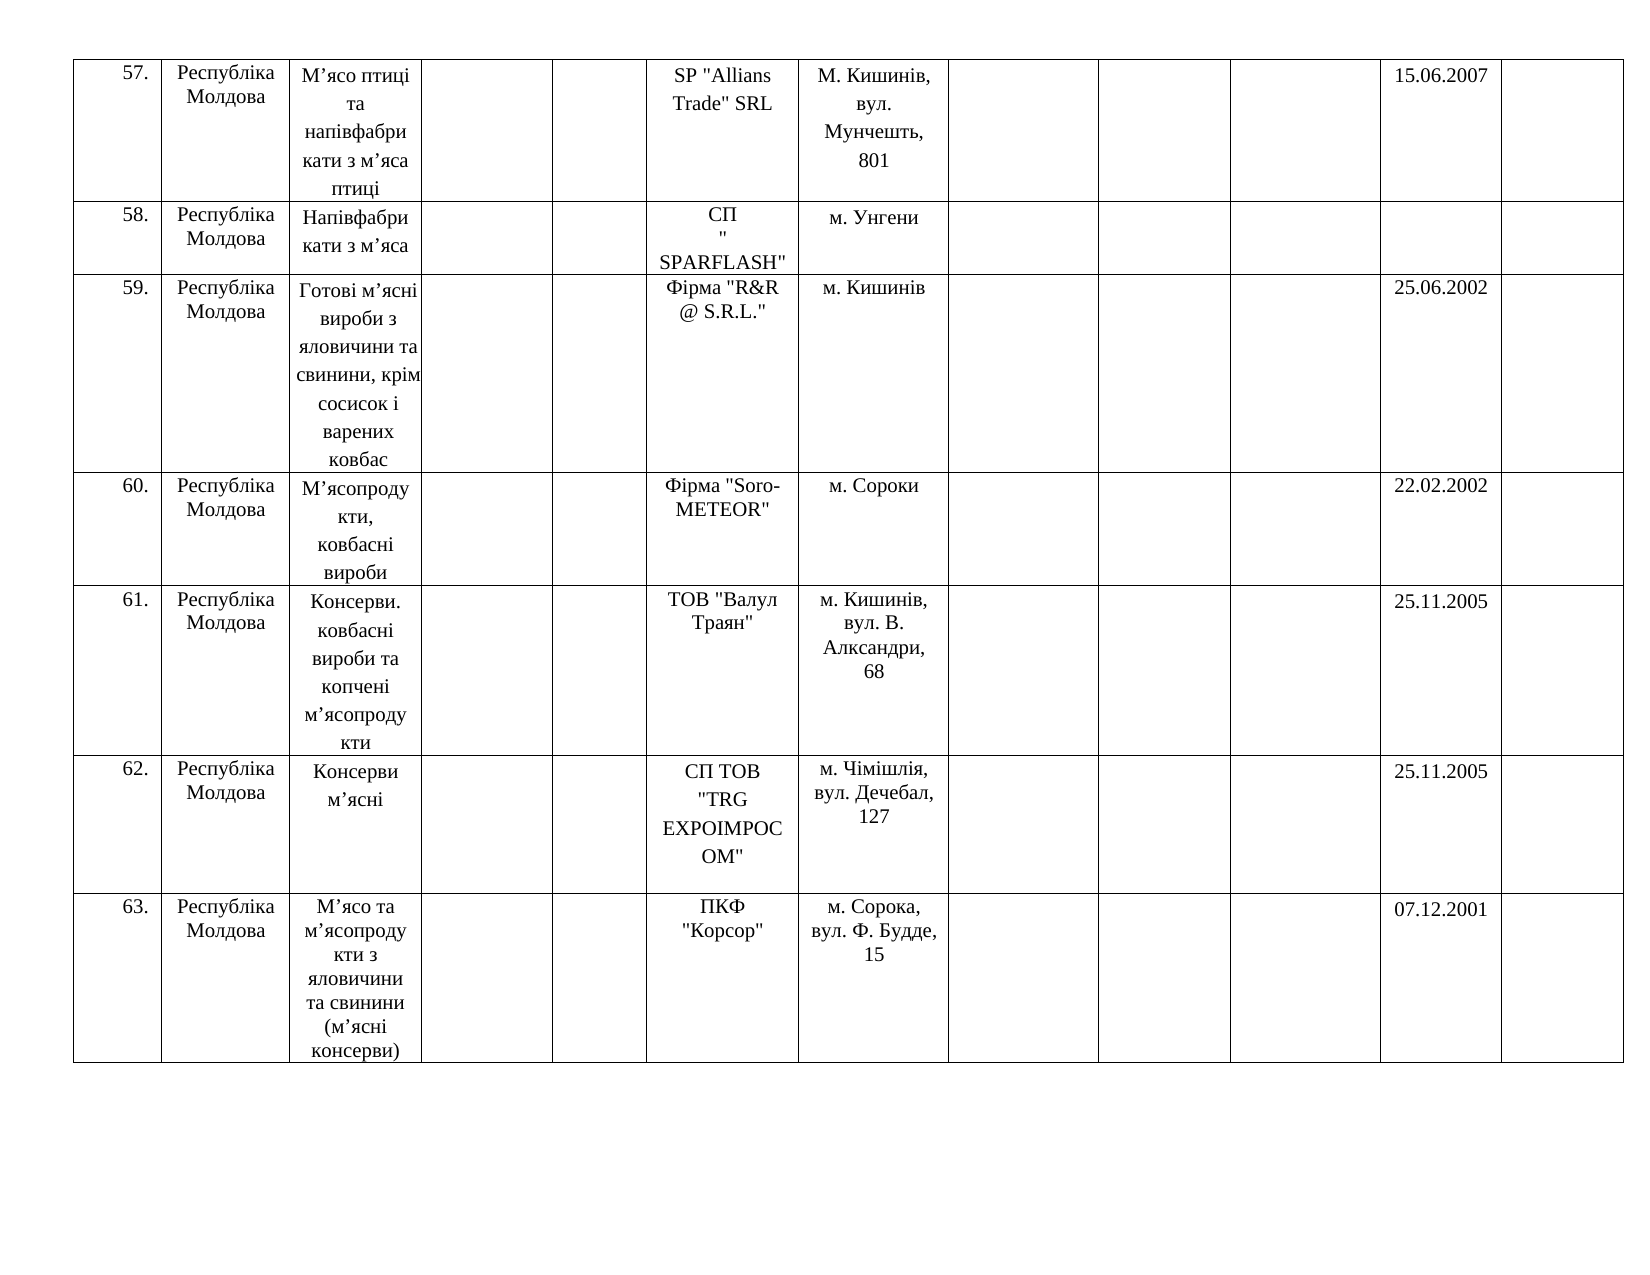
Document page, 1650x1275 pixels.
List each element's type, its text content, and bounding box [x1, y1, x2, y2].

table_cell 15.06.2007 [1381, 60, 1501, 201]
table_cell [74, 586, 161, 755]
table_cell [422, 756, 552, 893]
table_cell [74, 60, 161, 201]
table_cell [949, 894, 1098, 1062]
table_cell м. Кишинів, вул. В. Алксандри, 68 [799, 586, 948, 755]
table_cell [949, 473, 1098, 585]
table_cell М’ясо птиці та напівфабрикати з м’яса птиці [290, 60, 421, 201]
table_cell [553, 202, 646, 274]
table_cell [553, 275, 646, 472]
table_cell [1231, 60, 1380, 201]
table_cell [1381, 202, 1501, 274]
table_cell М’ясопродукти, ковбасні вироби [290, 473, 421, 585]
table_cell [553, 756, 646, 893]
table_cell Республіка Молдова [162, 473, 289, 585]
table_cell [74, 756, 161, 893]
table_cell Консерви. ковбасні вироби та копчені м’ясопродукти [290, 586, 421, 755]
table_cell [1099, 756, 1230, 893]
table_cell [1502, 894, 1623, 1062]
table_cell Республіка Молдова [162, 756, 289, 893]
table_cell [74, 202, 161, 274]
table_cell Консерви м’ясні [290, 756, 421, 893]
table_cell [1099, 894, 1230, 1062]
table_cell [1099, 586, 1230, 755]
table_cell Республіка Молдова [162, 60, 289, 201]
table_cell 25.06.2002 [1381, 275, 1501, 472]
table_cell [1502, 202, 1623, 274]
table_cell м. Унгени [799, 202, 948, 274]
table_cell [1099, 60, 1230, 201]
table_cell [1231, 473, 1380, 585]
table_cell 25.11.2005 [1381, 586, 1501, 755]
table_cell [422, 275, 552, 472]
table_cell [1502, 586, 1623, 755]
table_cell М’ясо та м’ясопродукти з яловичини та свинини (м’ясні консерви) [290, 894, 421, 1062]
table_cell Готові м’ясні вироби з яловичини та свинини, крім сосисок і варених ковбас [290, 275, 421, 472]
table_cell [1099, 202, 1230, 274]
table_cell [949, 60, 1098, 201]
table_cell Фірма "Soro-METEOR" [647, 473, 798, 585]
table_cell [422, 202, 552, 274]
table_cell Фірма "R&R @ S.R.L." [647, 275, 798, 472]
table_cell Республіка Молдова [162, 202, 289, 274]
table_cell [74, 473, 161, 585]
table_cell Республіка Молдова [162, 586, 289, 755]
table_cell [1231, 275, 1380, 472]
table_cell м. Сорока, вул. Ф. Будде, 15 [799, 894, 948, 1062]
table_cell ТОВ "Валул Траян" [647, 586, 798, 755]
table_cell 22.02.2002 [1381, 473, 1501, 585]
table_cell [1231, 894, 1380, 1062]
table_cell [74, 275, 161, 472]
table_cell SP "Allians Trade" SRL [647, 60, 798, 201]
table_cell м. Сороки [799, 473, 948, 585]
table_cell ПКФ "Корсор" [647, 894, 798, 1062]
table_cell [553, 473, 646, 585]
table_cell м. Кишинів [799, 275, 948, 472]
table_cell [949, 202, 1098, 274]
table_cell М. Кишинів, вул. Мунчешть, 801 [799, 60, 948, 201]
table_cell [1231, 586, 1380, 755]
table_cell [1231, 202, 1380, 274]
table_cell [949, 756, 1098, 893]
table_cell [1502, 473, 1623, 585]
table_cell [553, 894, 646, 1062]
table_cell Республіка Молдова [162, 275, 289, 472]
table_cell [949, 586, 1098, 755]
table_cell [1099, 275, 1230, 472]
table_cell [74, 894, 161, 1062]
table_cell [949, 275, 1098, 472]
table_cell [422, 60, 552, 201]
table_cell СП ТОВ "TRG EXPOIMPOCOM" [647, 756, 798, 893]
table_cell [422, 473, 552, 585]
table_cell Республіка Молдова [162, 894, 289, 1062]
table_cell [1502, 60, 1623, 201]
table_cell [1099, 473, 1230, 585]
table_cell СП "SPARFLASH" [647, 202, 798, 274]
table_cell [553, 586, 646, 755]
table_cell 25.11.2005 [1381, 756, 1501, 893]
table_cell [553, 60, 646, 201]
table_cell м. Чімішлія, вул. Дечебал, 127 [799, 756, 948, 893]
table_cell 07.12.2001 [1381, 894, 1501, 1062]
table_cell Напівфабрикати з м’яса [290, 202, 421, 274]
table_cell [1502, 275, 1623, 472]
table_cell [422, 586, 552, 755]
table_cell [1502, 756, 1623, 893]
table_cell [1231, 756, 1380, 893]
table_cell [422, 894, 552, 1062]
